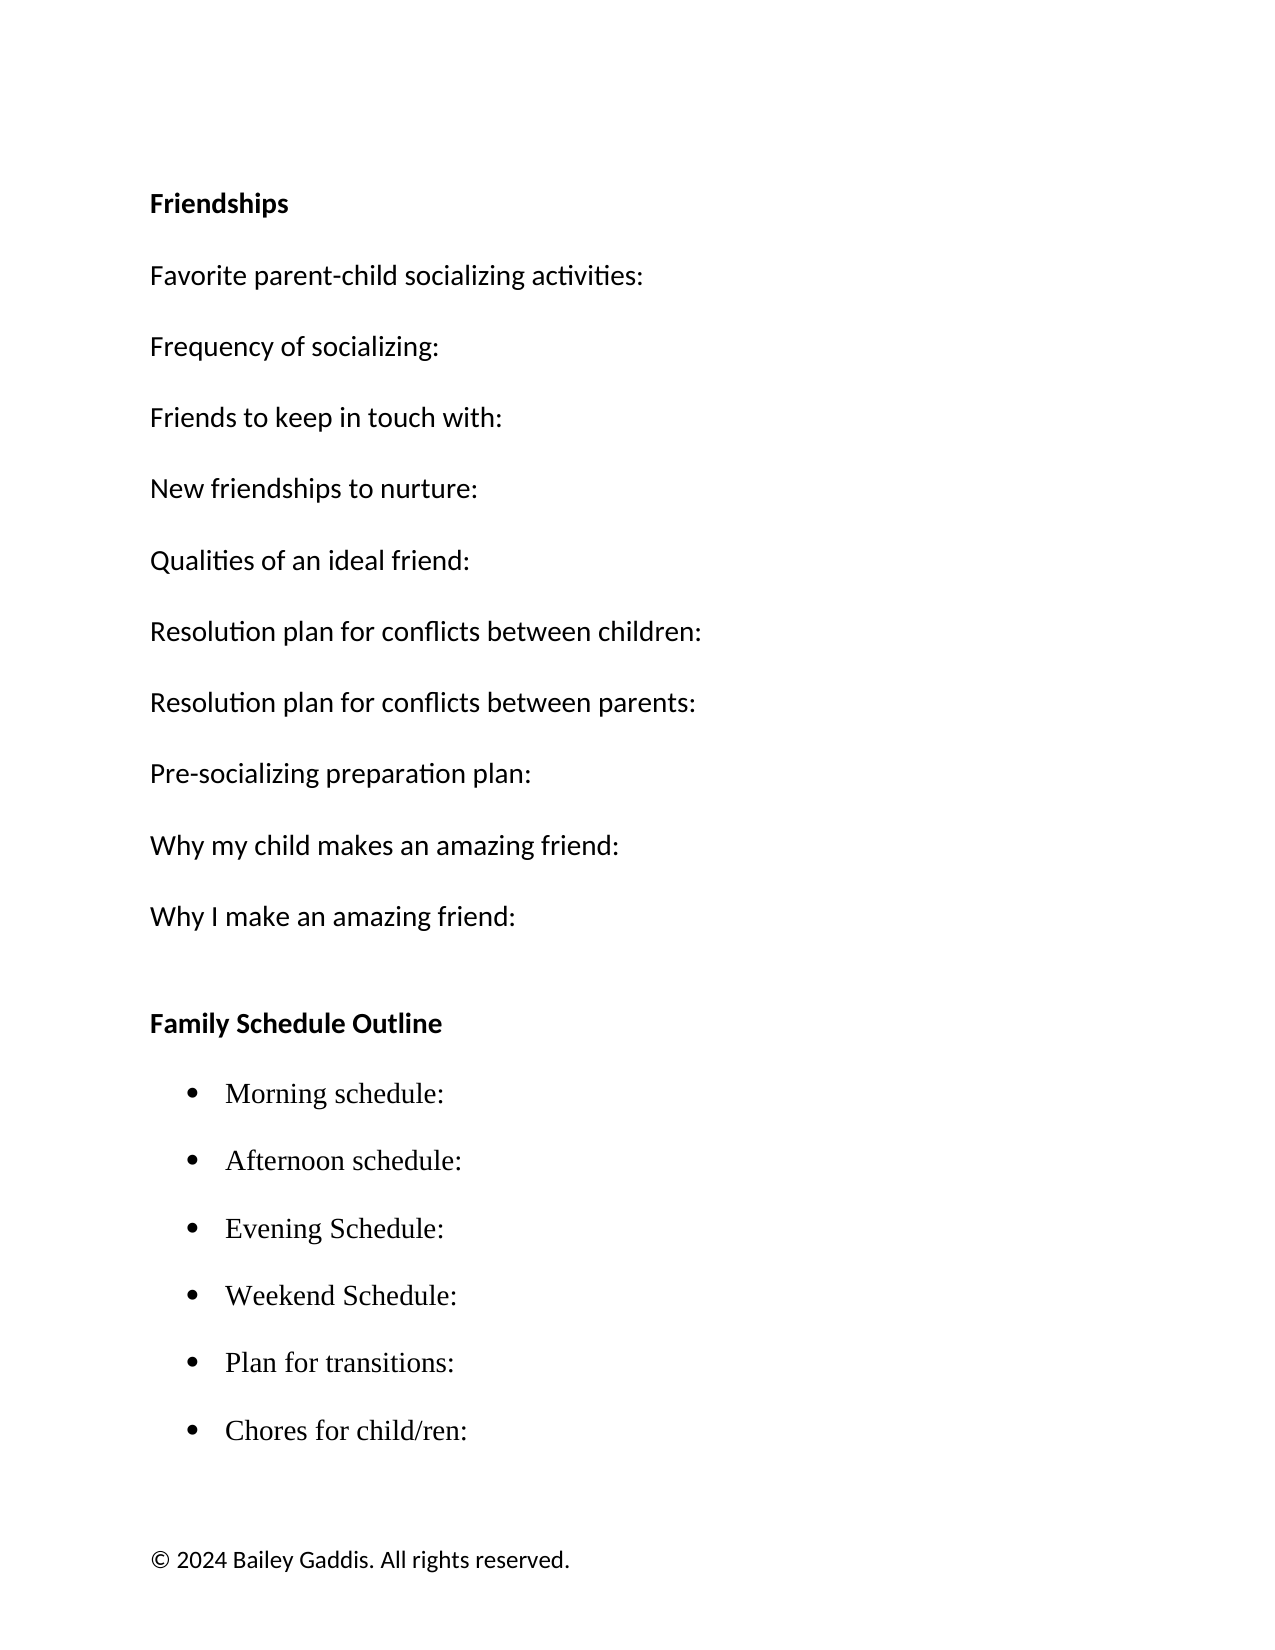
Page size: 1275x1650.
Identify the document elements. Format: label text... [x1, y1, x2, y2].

list Weekend Schedule: [187, 1278, 1125, 1312]
list Morning schedule: [187, 1076, 1125, 1110]
text Why my child makes an amazing friend: [150, 827, 1125, 862]
text Family Schedule Outline [150, 1005, 1125, 1041]
text Resolution plan for conflicts between children: [150, 613, 1125, 649]
text Qualities of an ideal friend: [150, 542, 1125, 577]
text Friends to keep in touch with: [150, 399, 1125, 435]
text Pre-socializing preparation plan: [150, 756, 1125, 791]
text Resolution plan for conflicts between parents: [150, 684, 1125, 720]
list Evening Schedule: [187, 1211, 1125, 1244]
text Why I make an amazing friend: [150, 898, 1125, 934]
text Frequency of socializing: [150, 328, 1125, 364]
list Chores for child/ren: [187, 1413, 1125, 1446]
text Favorite parent-child socializing activities: [150, 257, 1125, 292]
text New friendships to nurture: [150, 471, 1125, 506]
list Plan for transitions: [187, 1345, 1125, 1379]
text Friendships [150, 186, 1125, 221]
list Afternoon schedule: [187, 1143, 1125, 1177]
